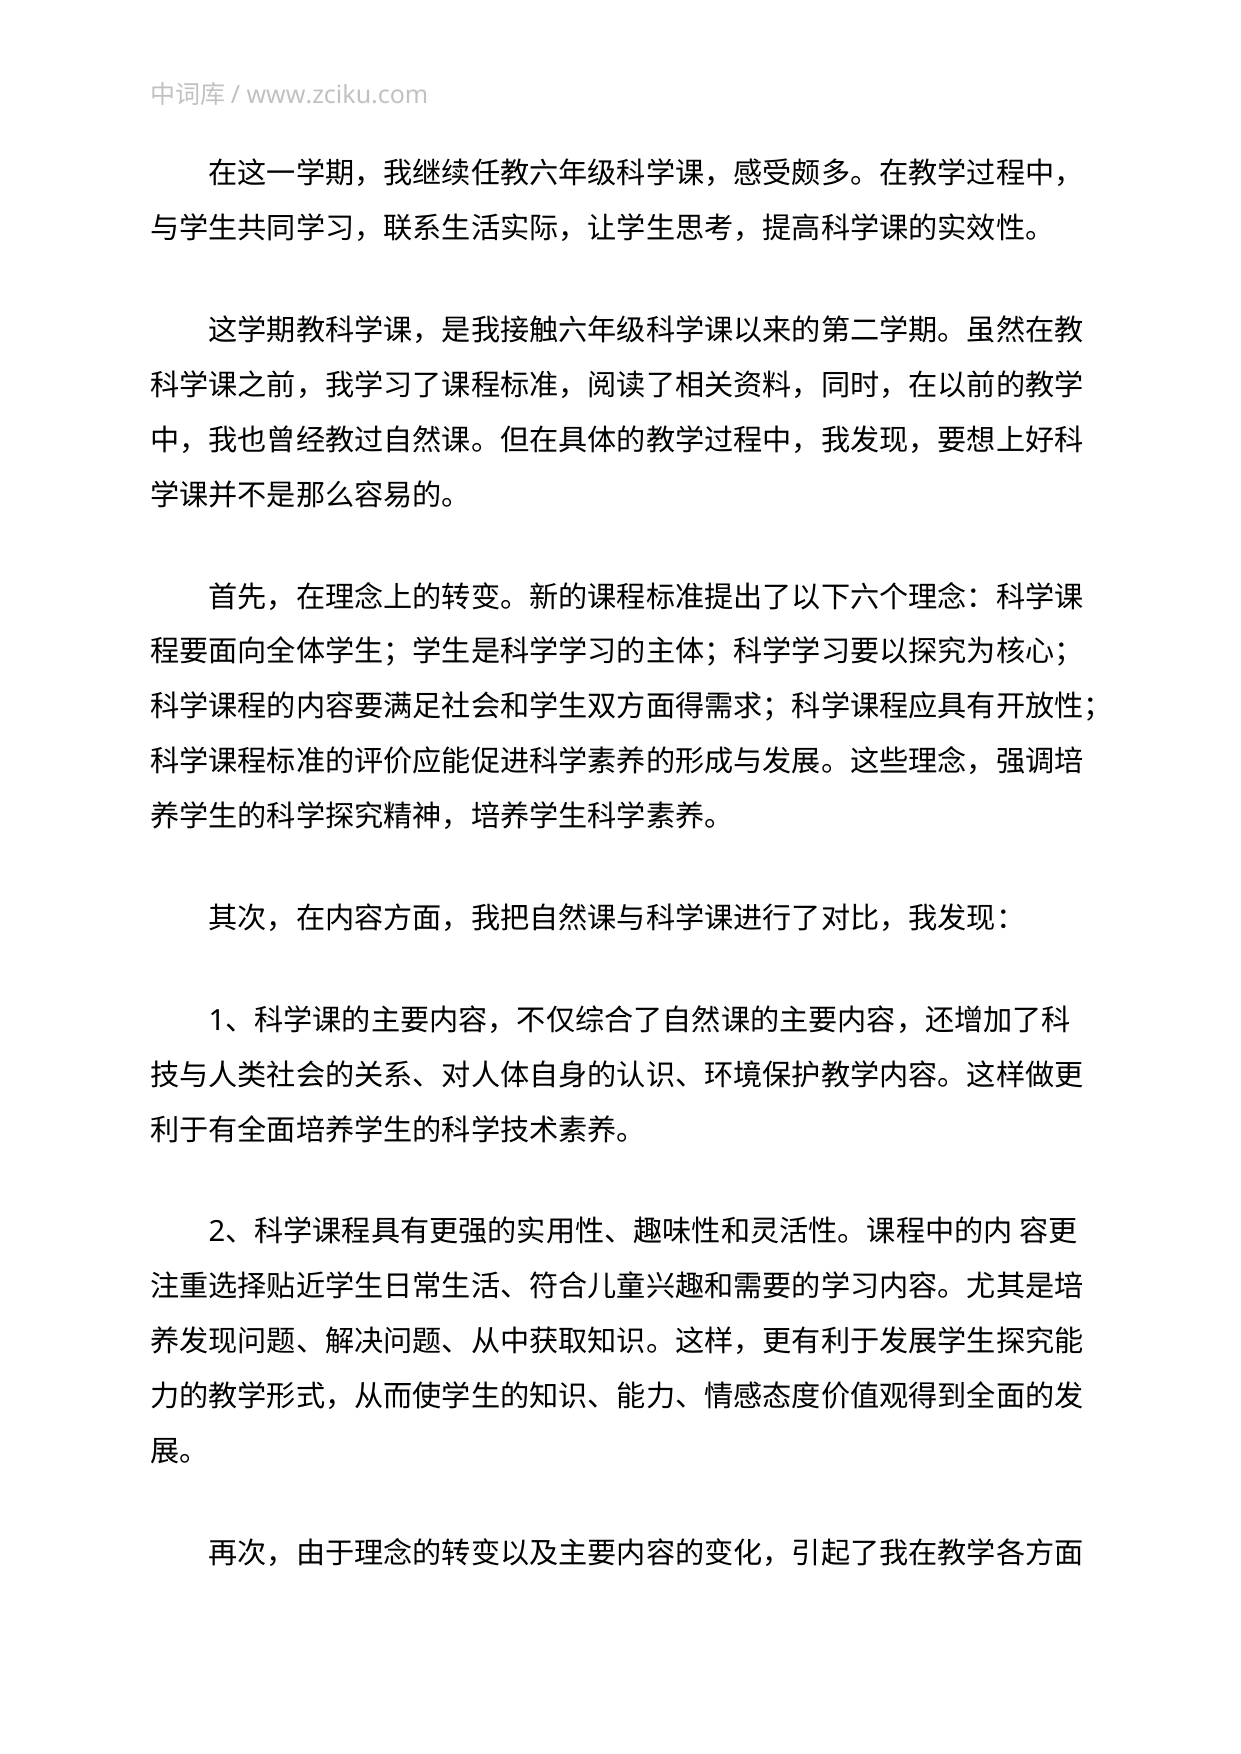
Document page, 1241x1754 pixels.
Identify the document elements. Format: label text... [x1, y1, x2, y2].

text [150, 1529, 1090, 1572]
text 其次，在内容方面，我把自然课与科学课进行了对比，我发现： [150, 894, 1090, 937]
text 在这一学期，我继续任教六年级科学课，感受颇多。在教学过程中，与学生共同学习，联系生活实际，让学生思考，提高科学课的实效性。 [150, 150, 1090, 247]
text 首先，在理念上的转变。新的课程标准提出了以下六个理念：科学课程要面向全体学生；学生是科学学习的主体；科学学习要以探究为核心；科学课程的内容要满足社会和学生双方面得需求；科学课程应具有开放性；科学课程标准的评价应能促进科学素养的形成与发展。这些理念，强调培养学生的科学探究精神，培养学生科学素养。 [150, 573, 1090, 835]
text 这学期教科学课，是我接触六年级科学课以来的第二学期。虽然在教科学课之前，我学习了课程标准，阅读了相关资料，同时，在以前的教学中，我也曾经教过自然课。但在具体的教学过程中，我发现，要想上好科学课并不是那么容易的。 [150, 307, 1090, 514]
text 1、科学课的主要内容，不仅综合了自然课的主要内容，还增加了科技与人类社会的关系、对人体自身的认识、环境保护教学内容。这样做更利于有全面培养学生的科学技术素养。 [150, 996, 1090, 1148]
text 2、科学课程具有更强的实用性、趣味性和灵活性。课程中的内 容更注重选择贴近学生日常生活、符合儿童兴趣和需要的学习内容。尤其是培养发现问题、解决问题、从中获取知识。这样，更有利于发展学生探究能力的教学形式，从而使学生的知识、能力、情感态度价值观得到全面的发展。 [150, 1208, 1090, 1470]
